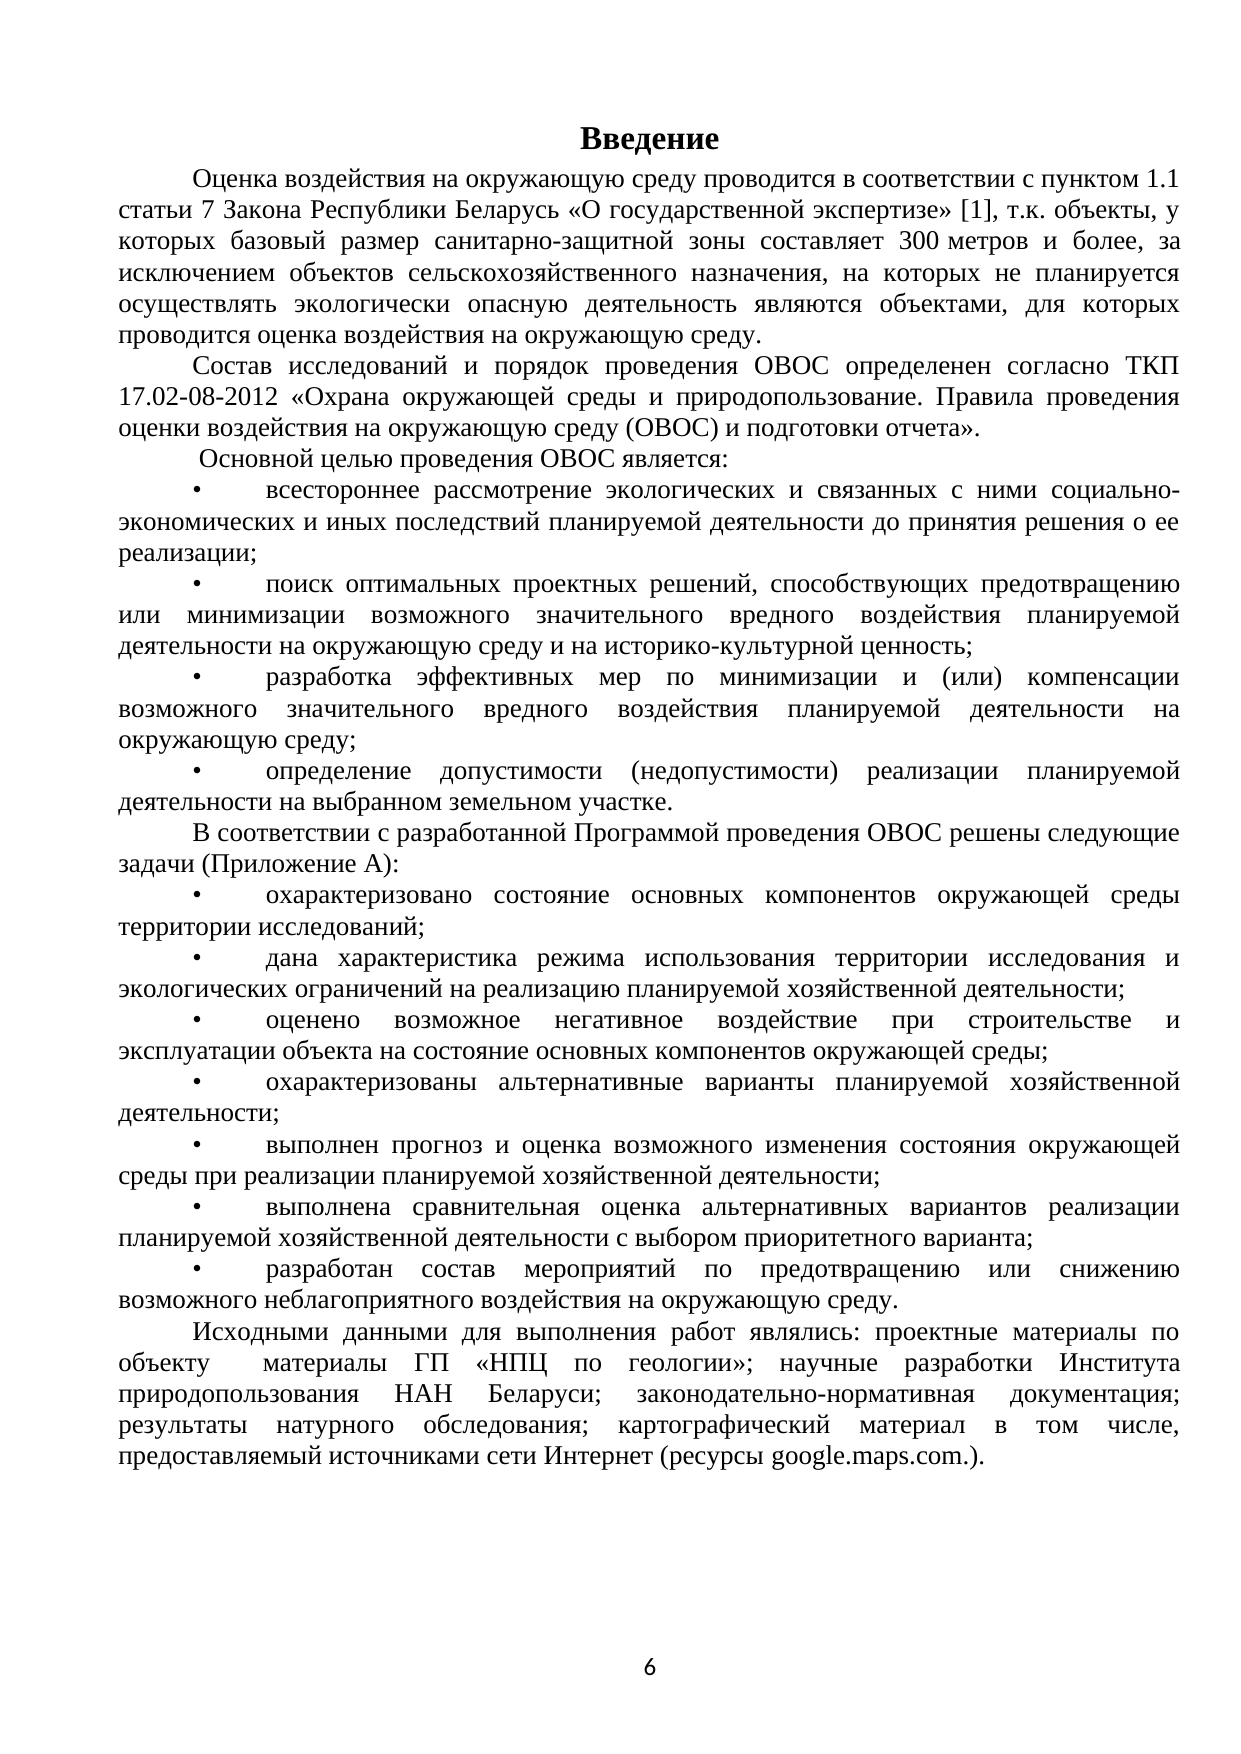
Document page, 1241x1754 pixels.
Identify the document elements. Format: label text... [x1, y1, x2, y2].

text Исходными данными для выполнения работ являлись: проектные материалы по объекту материалы ГП «НПЦ по геологии»; научные разработки Института природопользования НАН Беларуси; законодательно-нормативная документация; результаты натурного обследования; картографический материал в том числе, предоставляемый источниками сети Интернет (ресурсы google.maps.com.). [118, 1314, 1181, 1470]
text • охарактеризовано состояние основных компонентов окружающей среды территории исследований; [118, 878, 1181, 941]
text Оценка воздействия на окружающую среду проводится в соответствии с пунктом 1.1 статьи 7 Закона Республики Беларусь «О государственной экспертизе» [1], т.к. объекты, у которых базовый размер санитарно-защитной зоны составляет 300 метров и более, за исключением объектов сельскохозяйственного назначения, на которых не планируется осуществлять экологически опасную деятельность являются объектами, для которых проводится оценка воздействия на окружающую среду. [118, 162, 1181, 349]
text • дана характеристика режима использования территории исследования и экологических ограничений на реализацию планируемой хозяйственной деятельности; [118, 941, 1181, 1003]
text • разработка эффективных мер по минимизации и (или) компенсации возможного значительного вредного воздействия планируемой деятельности на окружающую среду; [118, 661, 1181, 754]
text • поиск оптимальных проектных решений, способствующих предотвращению или минимизации возможного значительного вредного воздействия планируемой деятельности на окружающую среду и на историко-культурной ценность; [118, 567, 1181, 661]
text • оценено возможное негативное воздействие при строительстве и эксплуатации объекта на состояние основных компонентов окружающей среды; [118, 1003, 1181, 1065]
text • всестороннее рассмотрение экологических и связанных с ними социально-экономических и иных последствий планируемой деятельности до принятия решения о ее реализации; [118, 474, 1181, 567]
text • охарактеризованы альтернативные варианты планируемой хозяйственной деятельности; [118, 1065, 1181, 1128]
text • выполнена сравнительная оценка альтернативных вариантов реализации планируемой хозяйственной деятельности с выбором приоритетного варианта; [118, 1190, 1181, 1252]
text • определение допустимости (недопустимости) реализации планируемой деятельности на выбранном земельном участке. [118, 754, 1181, 816]
subtitle Введение [118, 118, 1181, 156]
text Состав исследований и порядок проведения ОВОС определенен согласно ТКП 17.02-08-2012 «Охрана окружающей среды и природопользование. Правила проведения оценки воздействия на окружающую среду (ОВОС) и подготовки отчета». [118, 349, 1181, 442]
text В соответствии с разработанной Программой проведения ОВОС решены следующие задачи (Приложение А): [118, 816, 1181, 878]
text • разработан состав мероприятий по предотвращению или снижению возможного неблагоприятного воздействия на окружающую среду. [118, 1252, 1181, 1314]
text • выполнен прогноз и оценка возможного изменения состояния окружающей среды при реализации планируемой хозяйственной деятельности; [118, 1128, 1181, 1190]
text Основной целью проведения ОВОС является: [118, 442, 1181, 474]
